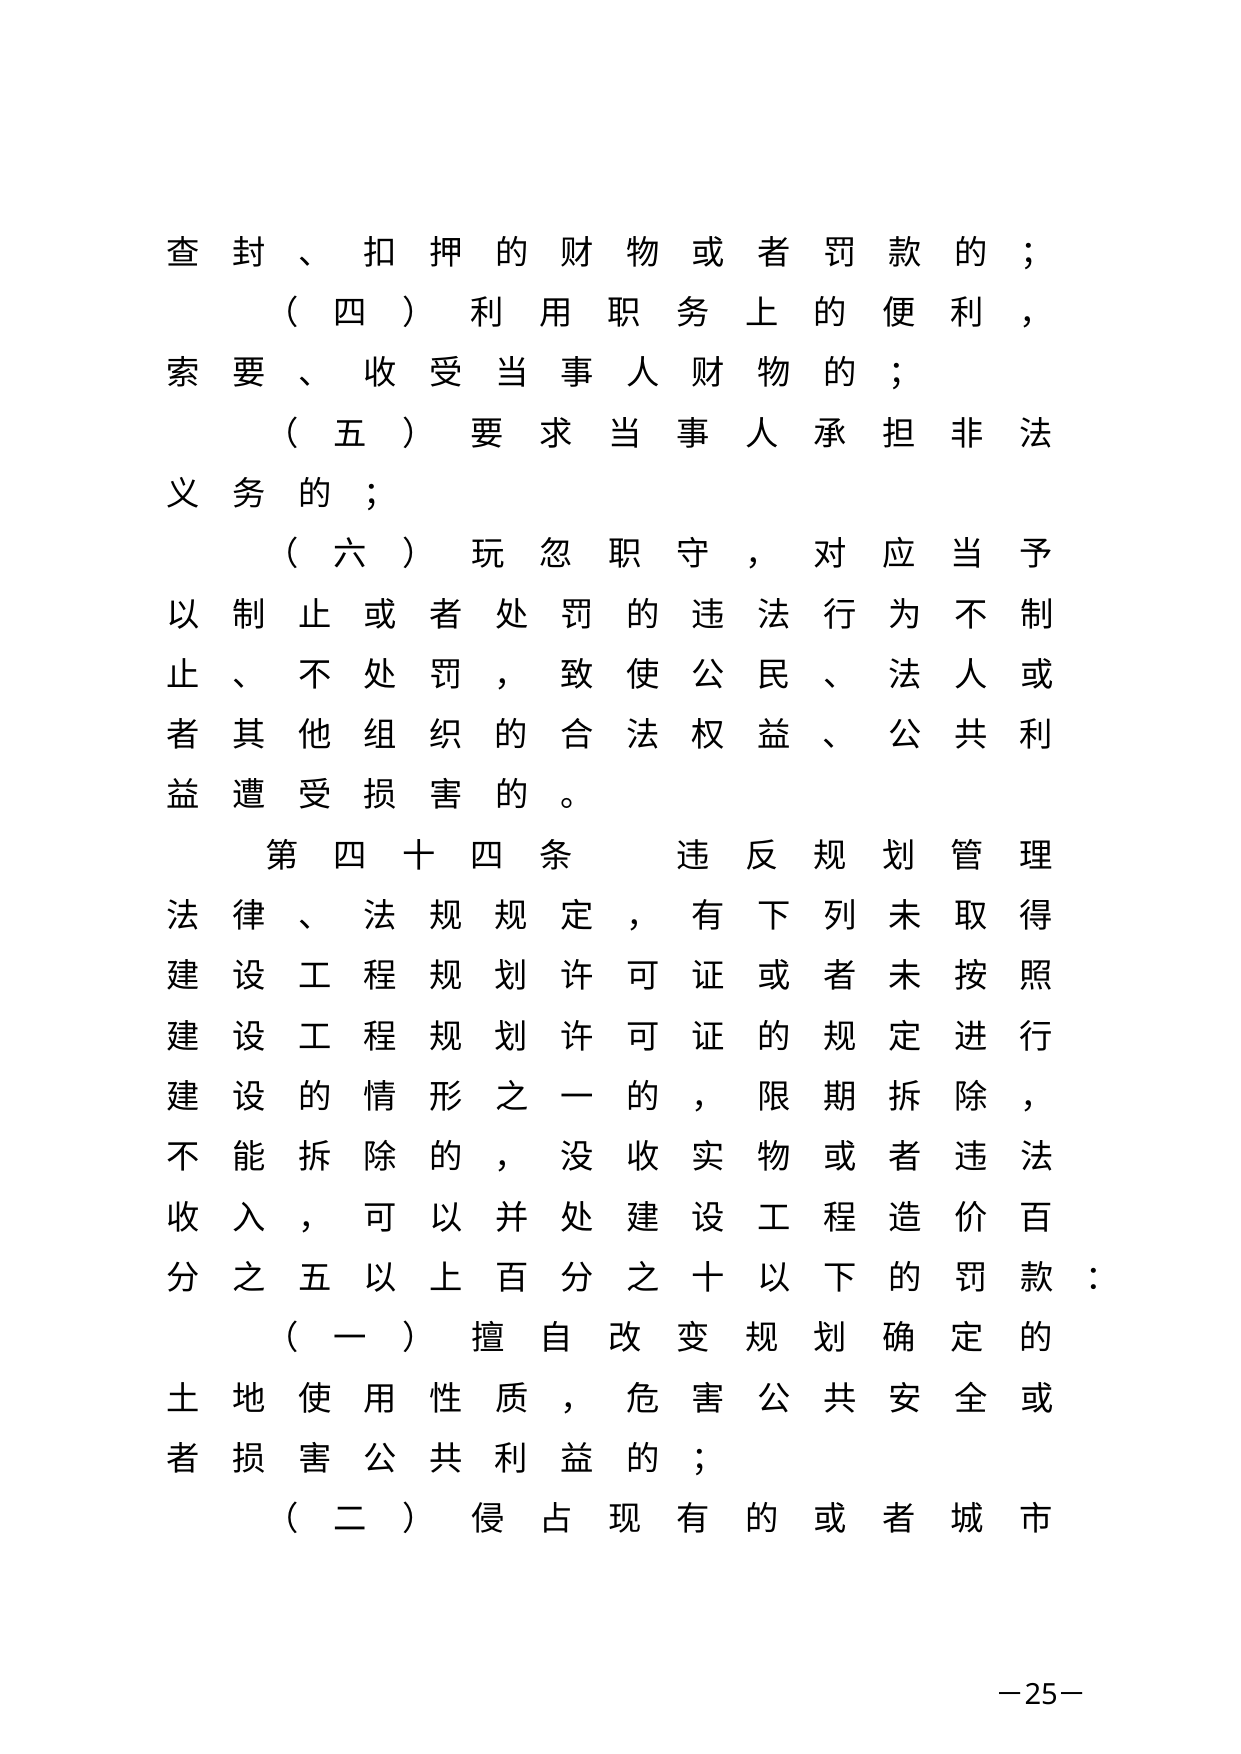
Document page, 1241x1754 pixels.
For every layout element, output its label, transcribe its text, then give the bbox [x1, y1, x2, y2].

text （四）利用职务上的便利，索要、收受当事人财物的； [167, 280, 1085, 400]
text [167, 1486, 1085, 1546]
text （六）玩忽职守，对应当予以制止或者处罚的违法行为不制止、不处罚，致使公民、法人或者其他组织的合法权益、公共利益遭受损害的。 [167, 521, 1085, 822]
text （一）擅自改变规划确定的土地使用性质，危害公共安全或者损害公共利益的； [167, 1305, 1085, 1486]
text 第四十四条 违反规划管理法律、法规规定，有下列未取得建设工程规划许可证或者未按照建设工程规划许可证的规定进行建设的情形之一的，限期拆除，不能拆除的，没收实物或者违法收入，可以并处建设工程造价百分之五以上百分之十以下的罚款： [167, 822, 1085, 1305]
text （五）要求当事人承担非法义务的； [167, 400, 1085, 521]
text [167, 219, 1085, 280]
